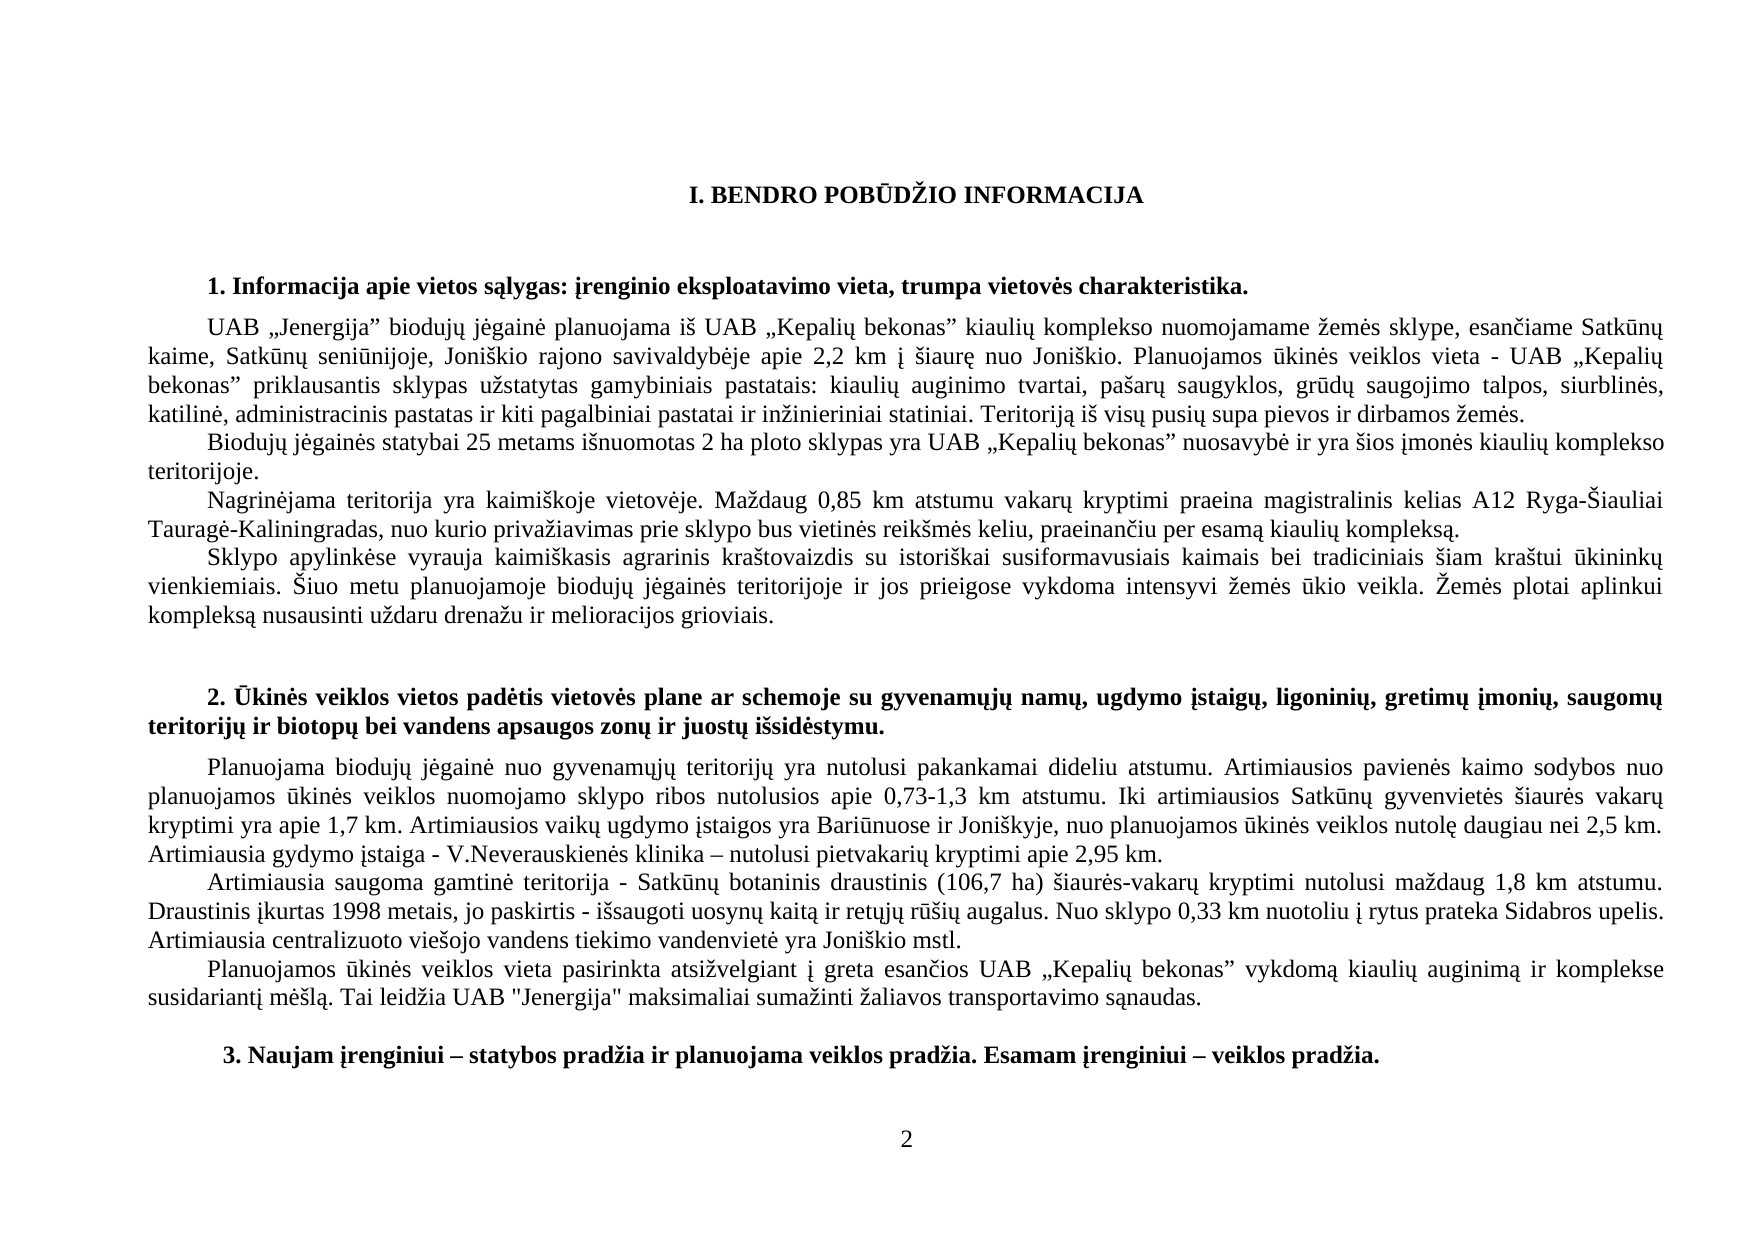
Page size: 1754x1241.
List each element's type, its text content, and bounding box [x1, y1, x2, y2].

text Biodujų jėgainės statybai 25 metams išnuomotas 2 ha ploto sklypas yra UAB „Kepalių bekonas” nuosavybė ir yra šios įmonės kiaulių komplekso teritorijoje. [148, 427, 1665, 485]
text Planuojama biodujų jėgainė nuo gyvenamųjų teritorijų yra nutolusi pakankamai dideliu atstumu. Artimiausios pavienės kaimo sodybos nuo planuojamos ūkinės veiklos nuomojamo sklypo ribos nutolusios apie 0,73-1,3 km atstumu. Iki artimiausios Satkūnų gyvenvietės šiaurės vakarų kryptimi yra apie 1,7 km. Artimiausios vaikų ugdymo įstaigos yra Bariūnuose ir Joniškyje, nuo planuojamos ūkinės veiklos nutolę daugiau nei 2,5 km. Artimiausia gydymo įstaiga - V.Neverauskienės klinika – nutolusi pietvakarių kryptimi apie 2,95 km. [148, 752, 1665, 867]
text Artimiausia saugoma gamtinė teritorija - Satkūnų botaninis draustinis (106,7 ha) šiaurės-vakarų kryptimi nutolusi maždaug 1,8 km atstumu. Draustinis įkurtas 1998 metais, jo paskirtis - išsaugoti uosynų kaitą ir retųjų rūšių augalus. Nuo sklypo 0,33 km nuotoliu į rytus prateka Sidabros upelis. Artimiausia centralizuoto viešojo vandens tiekimo vandenvietė yra Joniškio mstl. [148, 867, 1665, 954]
text 3. Naujam įrenginiui – statybos pradžia ir planuojama veiklos pradžia. Esamam įrenginiui – veiklos pradžia. [148, 1040, 1665, 1069]
text 1. Informacija apie vietos sąlygas: įrenginio eksploatavimo vieta, trumpa vietovės charakteristika. [148, 271, 1665, 300]
text Sklypo apylinkėse vyrauja kaimiškasis agrarinis kraštovaizdis su istoriškai susiformavusiais kaimais bei tradiciniais šiam kraštui ūkininkų vienkiemiais. Šiuo metu planuojamoje biodujų jėgainės teritorijoje ir jos prieigose vykdoma intensyvi žemės ūkio veikla. Žemės plotai aplinkui kompleksą nusausinti uždaru drenažu ir melioracijos grioviais. [148, 542, 1665, 629]
text Nagrinėjama teritorija yra kaimiškoje vietovėje. Maždaug 0,85 km atstumu vakarų kryptimi praeina magistralinis kelias A12 Ryga-Šiauliai Tauragė-Kaliningradas, nuo kurio privažiavimas prie sklypo bus vietinės reikšmės keliu, praeinančiu per esamą kiaulių kompleksą. [148, 485, 1665, 542]
text Planuojamos ūkinės veiklos vieta pasirinkta atsižvelgiant į greta esančios UAB „Kepalių bekonas” vykdomą kiaulių auginimą ir komplekse susidariantį mėšlą. Tai leidžia UAB "Jenergija" maksimaliai sumažinti žaliavos transportavimo sąnaudas. [148, 954, 1665, 1011]
text 2. Ūkinės veiklos vietos padėtis vietovės plane ar schemoje su gyvenamųjų namų, ugdymo įstaigų, ligoninių, gretimų įmonių, saugomų teritorijų ir biotopų bei vandens apsaugos zonų ir juostų išsidėstymu. [148, 682, 1665, 740]
text I. BENDRO POBŪDŽIO INFORMACIJA [167, 171, 1665, 209]
text UAB „Jenergija” biodujų jėgainė planuojama iš UAB „Kepalių bekonas” kiaulių komplekso nuomojamame žemės sklype, esančiame Satkūnų kaime, Satkūnų seniūnijoje, Joniškio rajono savivaldybėje apie 2,2 km į šiaurę nuo Joniškio. Planuojamos ūkinės veiklos vieta - UAB „Kepalių bekonas” priklausantis sklypas užstatytas gamybiniais pastatais: kiaulių auginimo tvartai, pašarų saugyklos, grūdų saugojimo talpos, siurblinės, katilinė, administracinis pastatas ir kiti pagalbiniai pastatai ir inžinieriniai statiniai. Teritoriją iš visų pusių supa pievos ir dirbamos žemės. [148, 312, 1665, 427]
